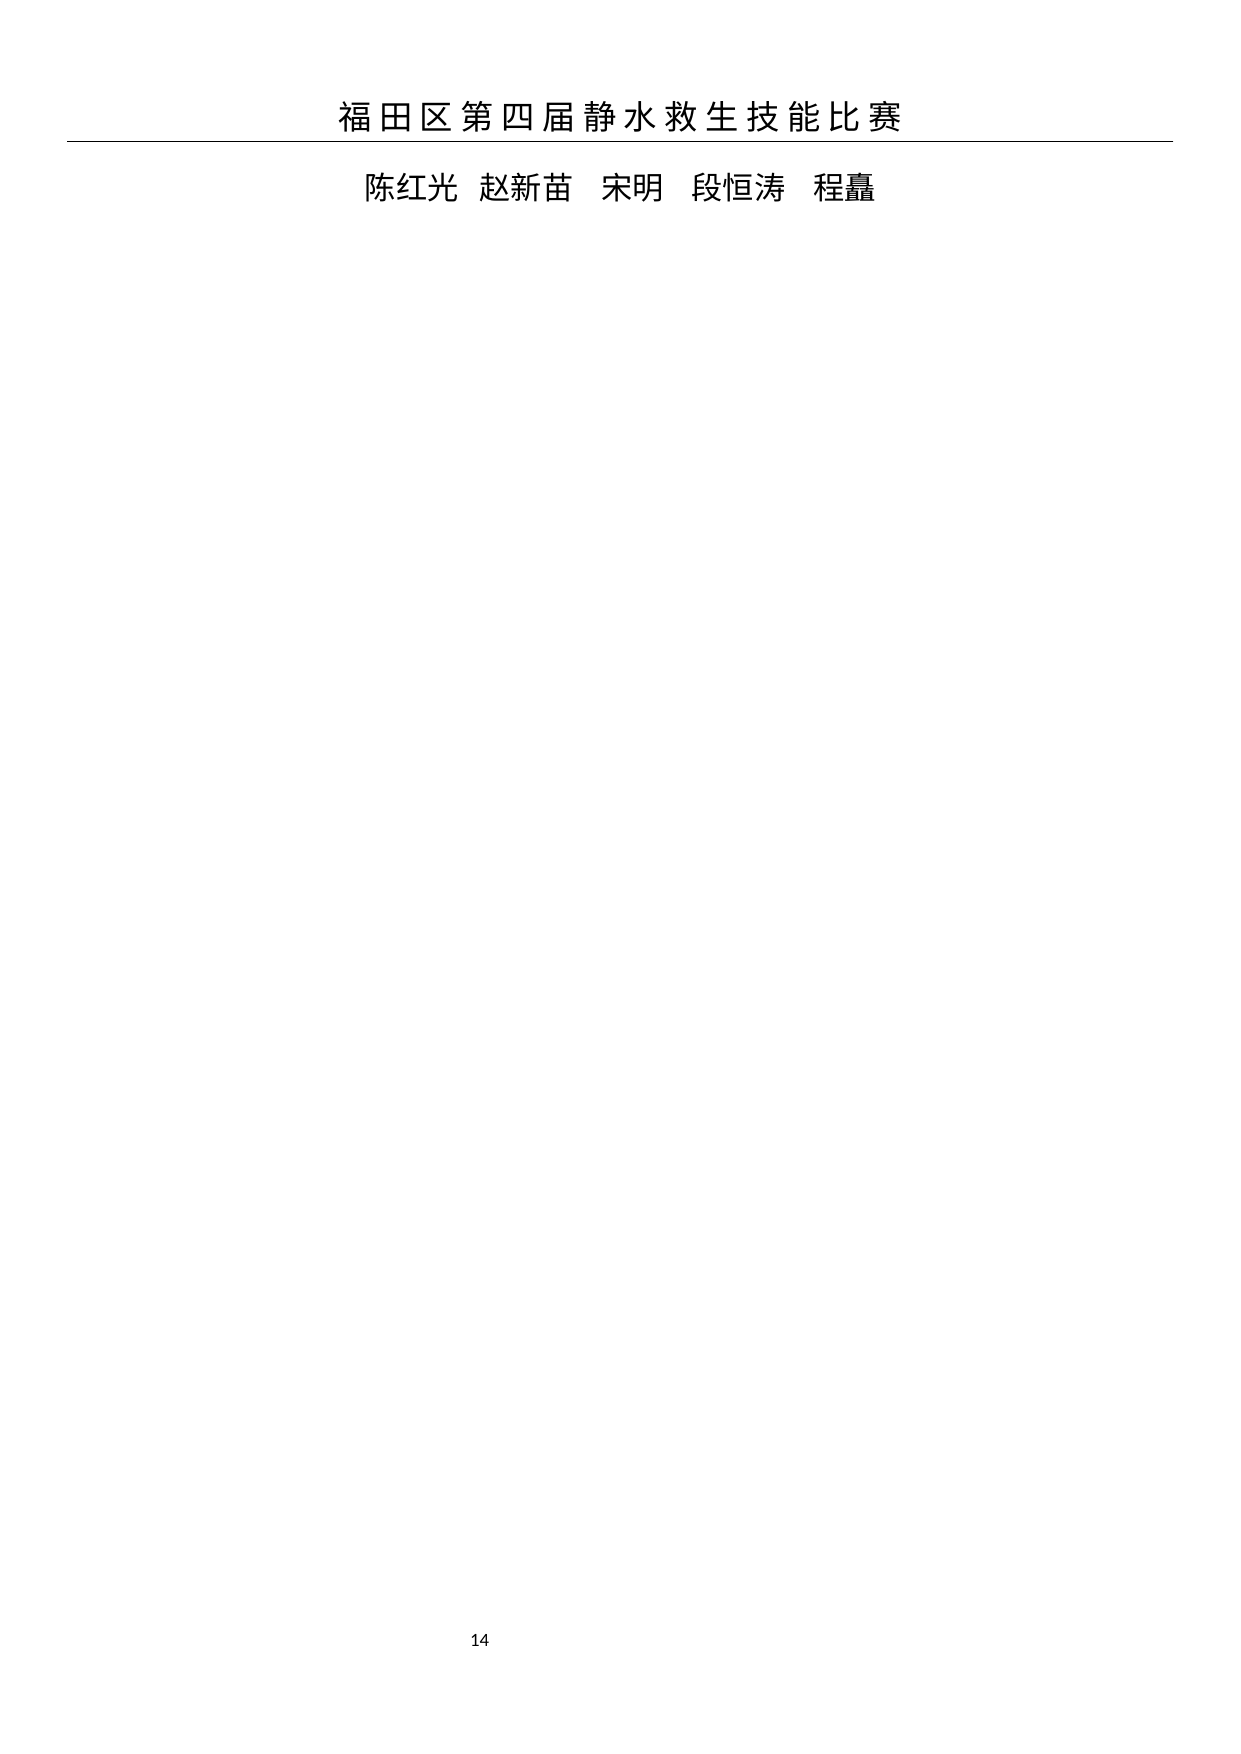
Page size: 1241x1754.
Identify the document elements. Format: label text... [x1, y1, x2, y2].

text 陈红光 赵新苗 宋明 段恒涛 程矗 [75, 154, 1165, 219]
